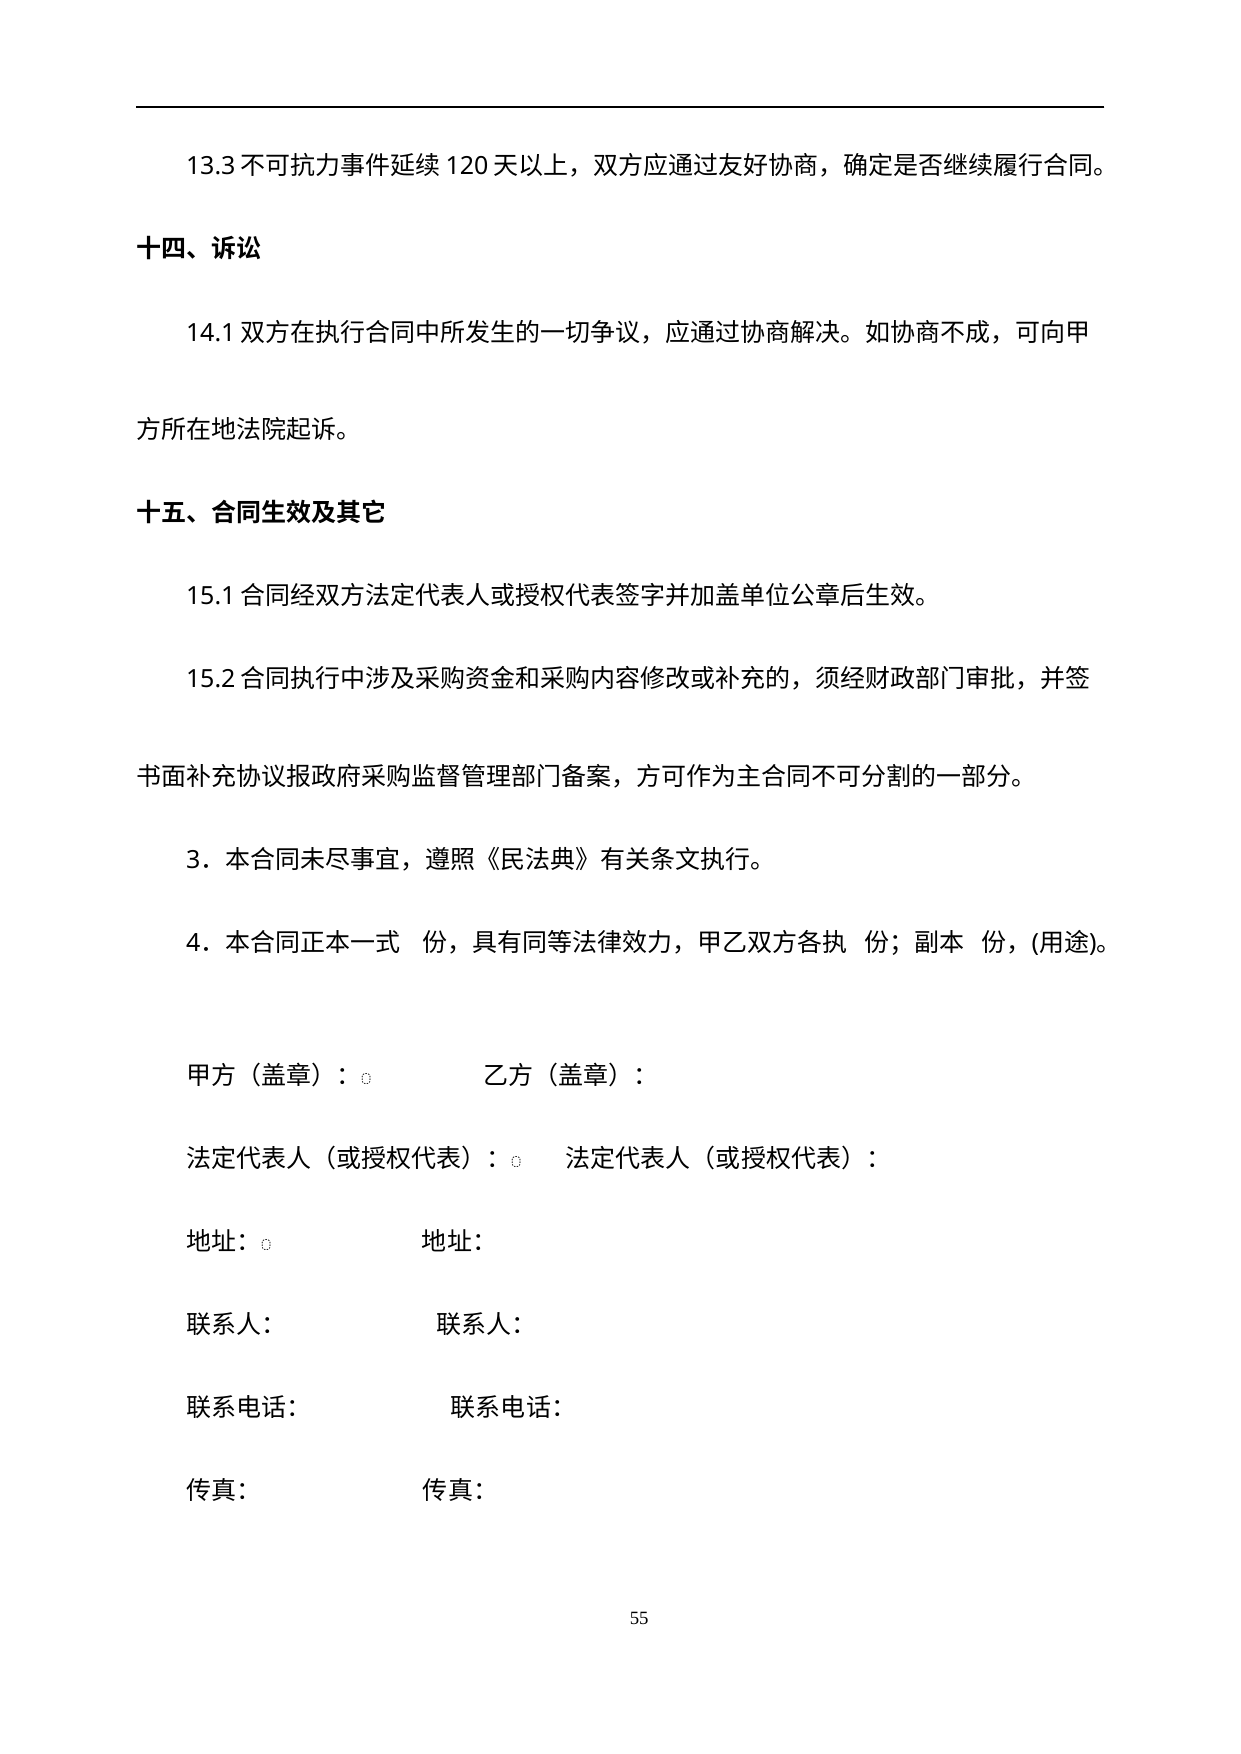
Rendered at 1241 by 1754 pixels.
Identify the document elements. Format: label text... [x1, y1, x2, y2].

text 15.2合同执行中涉及采购资金和采购内容修改或补充的，须经财政部门审批，并签书面补充协议报政府采购监督管理部门备案，方可作为主合同不可分割的一部分。 [136, 644, 1104, 807]
text 传真： 传真： [136, 1456, 1104, 1521]
text 15.1合同经双方法定代表人或授权代表签字并加盖单位公章后生效。 [136, 561, 1104, 626]
text 甲方（盖章）： 乙方（盖章）： [136, 1041, 1104, 1106]
text 法定代表人（或授权代表）： 法定代表人（或授权代表）： [136, 1124, 1104, 1189]
text 联系电话： 联系电话： [136, 1373, 1104, 1438]
text 14.1双方在执行合同中所发生的一切争议，应通过协商解决。如协商不成，可向甲方所在地法院起诉。 [136, 298, 1104, 460]
text 十四、诉讼 [136, 214, 1104, 279]
text 十五、合同生效及其它 [136, 478, 1104, 543]
text 3．本合同未尽事宜，遵照《民法典》有关条文执行。 [136, 825, 1104, 890]
text 地址： 地址： [136, 1207, 1104, 1272]
text 13.3不可抗力事件延续120天以上，双方应通过友好协商，确定是否继续履行合同。 [136, 131, 1104, 196]
text 联系人： 联系人： [136, 1290, 1104, 1355]
text 4．本合同正本一式 份，具有同等法律效力，甲乙双方各执 份；副本 份，(用途)。 [136, 908, 1104, 973]
